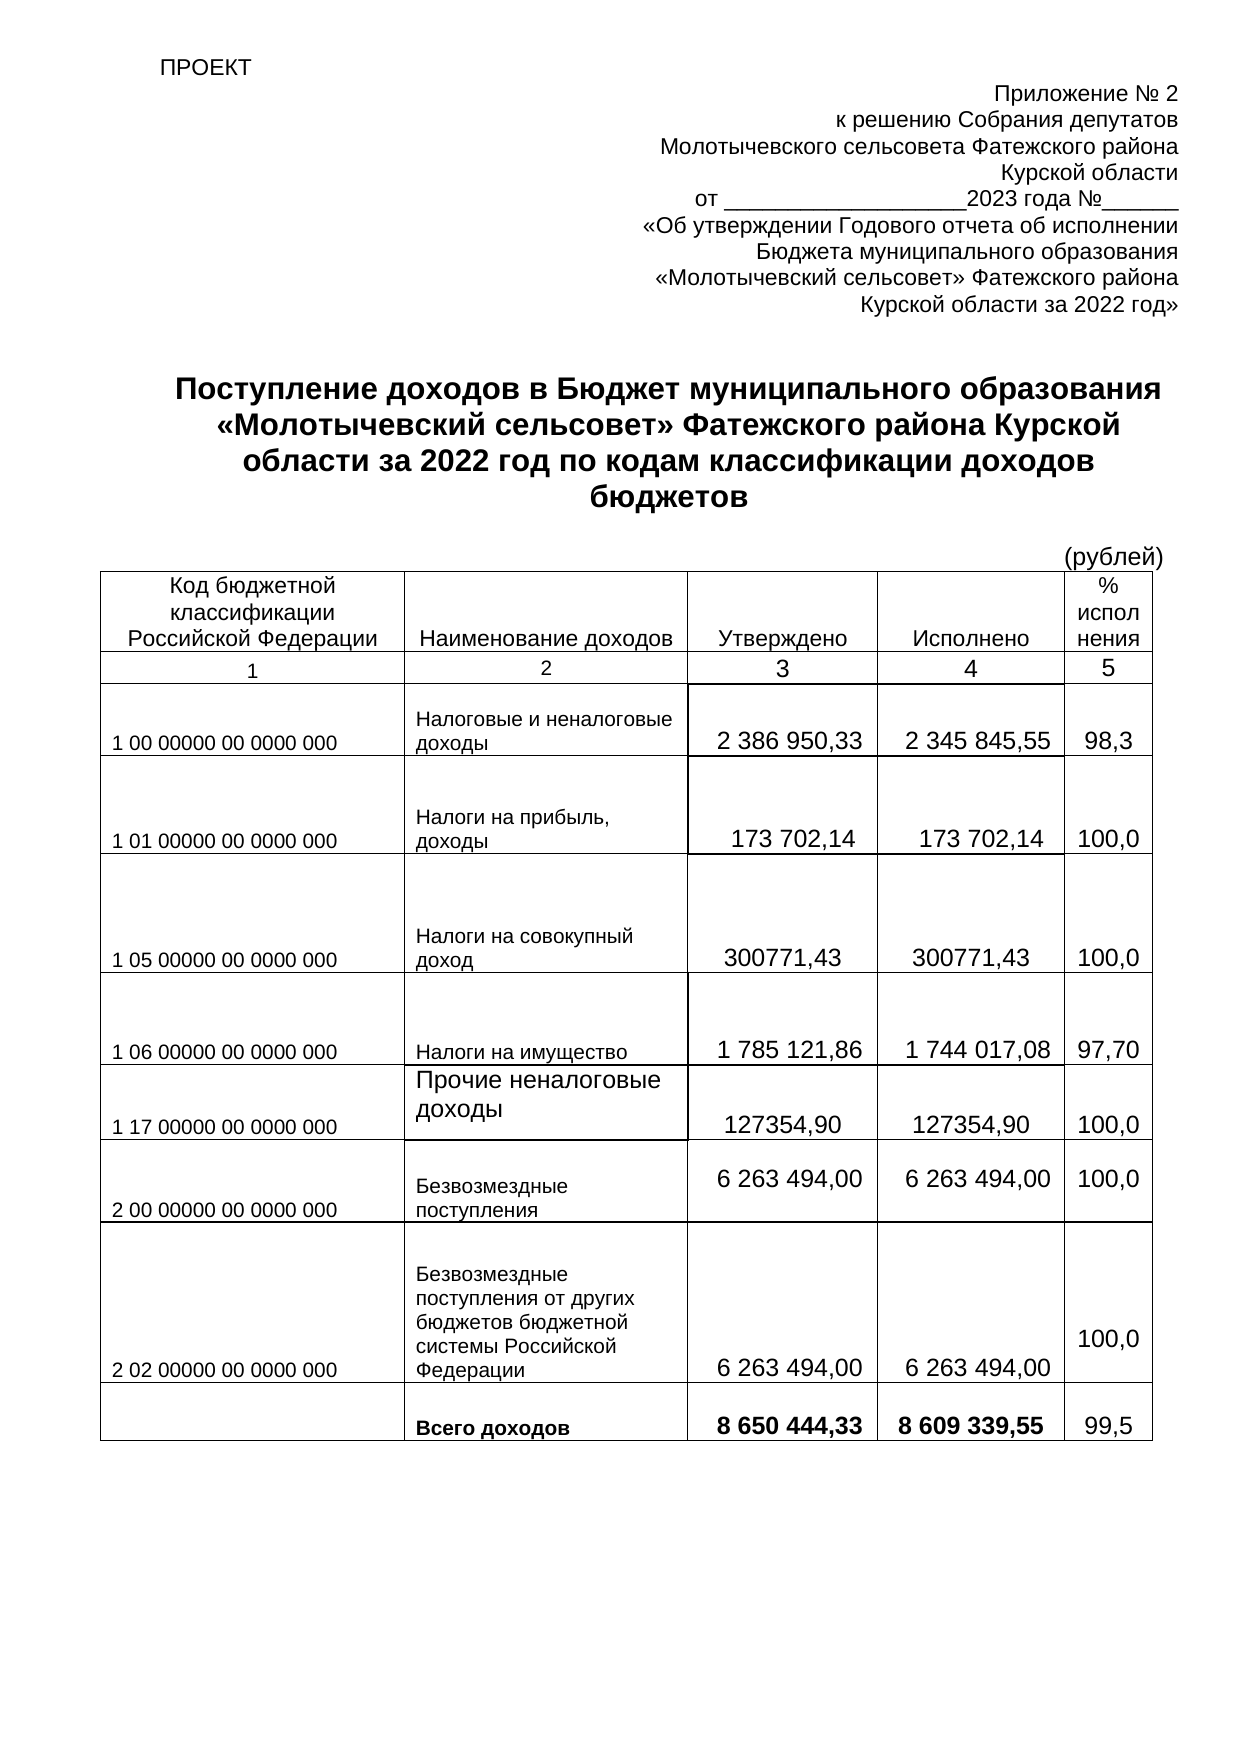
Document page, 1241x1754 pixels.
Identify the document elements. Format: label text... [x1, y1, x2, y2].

table_cell 4 [878, 652, 1064, 683]
text «Молотычевский сельсовет» Фатежского района [159, 264, 1178, 291]
table_cell 98,3 [1065, 684, 1152, 755]
table_cell 300771,43 [688, 855, 877, 972]
table_cell 2 02 00000 00 0000 000 [101, 1223, 404, 1382]
table_cell 173 702,14 [689, 757, 877, 853]
table_cell Налоговые и неналоговые доходы [405, 684, 687, 755]
text Поступление доходов в Бюджет муниципального образования «Молотычевский сельсовет» Фатежского района Курской области за 2022 год по кодам классификации доходов бюджетов [159, 370, 1178, 513]
table_header Утверждено [688, 572, 877, 651]
table_cell Безвозмездные поступления от других бюджетов бюджетной системы Российской Федерации [405, 1223, 687, 1382]
table_cell 100,0 [1065, 1223, 1152, 1382]
table_cell 100,0 [1065, 1065, 1152, 1139]
table_cell 2 345 845,55 [878, 685, 1064, 755]
text к решению Собрания депутатов [103, 106, 1178, 133]
table_cell 173 702,14 [878, 757, 1064, 853]
table_cell 100,0 [1065, 1140, 1152, 1221]
text (рублей) [159, 542, 1164, 571]
table_cell 3 [688, 652, 877, 683]
text Молотычевского сельсовета Фатежского района [103, 133, 1178, 159]
table_cell 2 386 950,33 [689, 685, 877, 755]
table_cell 1 05 00000 00 0000 000 [101, 854, 404, 972]
text от ___________________2023 года №______ [159, 185, 1178, 212]
table_cell 6 263 494,00 [688, 1140, 877, 1221]
table_cell 1 17 00000 00 0000 000 [101, 1065, 404, 1139]
table_cell Налоги на имущество [405, 973, 687, 1064]
table_cell 2 00 00000 00 0000 000 [101, 1140, 404, 1221]
table_cell 100,0 [1065, 854, 1152, 972]
table_cell 127354,90 [878, 1066, 1064, 1139]
text Приложение № 2 [159, 80, 1178, 106]
table_header Наименование доходов [405, 572, 687, 651]
table_cell 5 [1065, 652, 1152, 683]
table_cell 100,0 [1065, 756, 1152, 853]
table_cell Безвозмездные поступления [405, 1141, 687, 1221]
table_cell 127354,90 [689, 1066, 877, 1139]
table_cell 1 01 00000 00 0000 000 [101, 756, 404, 853]
table_header Код бюджетной классификации Российской Федерации [101, 572, 404, 651]
table_cell 6 263 494,00 [878, 1140, 1064, 1221]
table_cell 8 609 339,55 [878, 1383, 1064, 1440]
table_cell 8 650 444,33 [688, 1383, 877, 1440]
table_cell 6 263 494,00 [878, 1223, 1064, 1382]
table_cell 1 00 00000 00 0000 000 [101, 684, 404, 755]
text «Об утверждении Годового отчета об исполнении [159, 212, 1178, 238]
table_header Исполнено [878, 572, 1064, 651]
table_cell Прочие неналоговые доходы [405, 1066, 687, 1139]
table_cell 1 06 00000 00 0000 000 [101, 973, 404, 1064]
table_cell 1 785 121,86 [689, 973, 877, 1064]
text ПРОЕКТ [159, 53, 1178, 80]
text Бюджета муниципального образования [159, 238, 1178, 264]
table_header % исполнения [1065, 572, 1152, 651]
table_cell 300771,43 [878, 855, 1064, 972]
table_cell Всего доходов [405, 1383, 687, 1440]
table_cell 6 263 494,00 [688, 1223, 877, 1382]
table_cell Налоги на прибыль, доходы [405, 756, 687, 853]
table_cell 2 [405, 652, 687, 683]
text Курской области за 2022 год» [159, 291, 1178, 317]
table_cell 97,70 [1065, 973, 1152, 1064]
table_cell Налоги на совокупный доход [405, 854, 687, 972]
table_cell 1 [101, 652, 404, 683]
table_cell [101, 1383, 404, 1440]
table_cell 99,5 [1065, 1383, 1152, 1440]
text Курской области [103, 159, 1178, 185]
table_cell 1 744 017,08 [878, 973, 1064, 1064]
